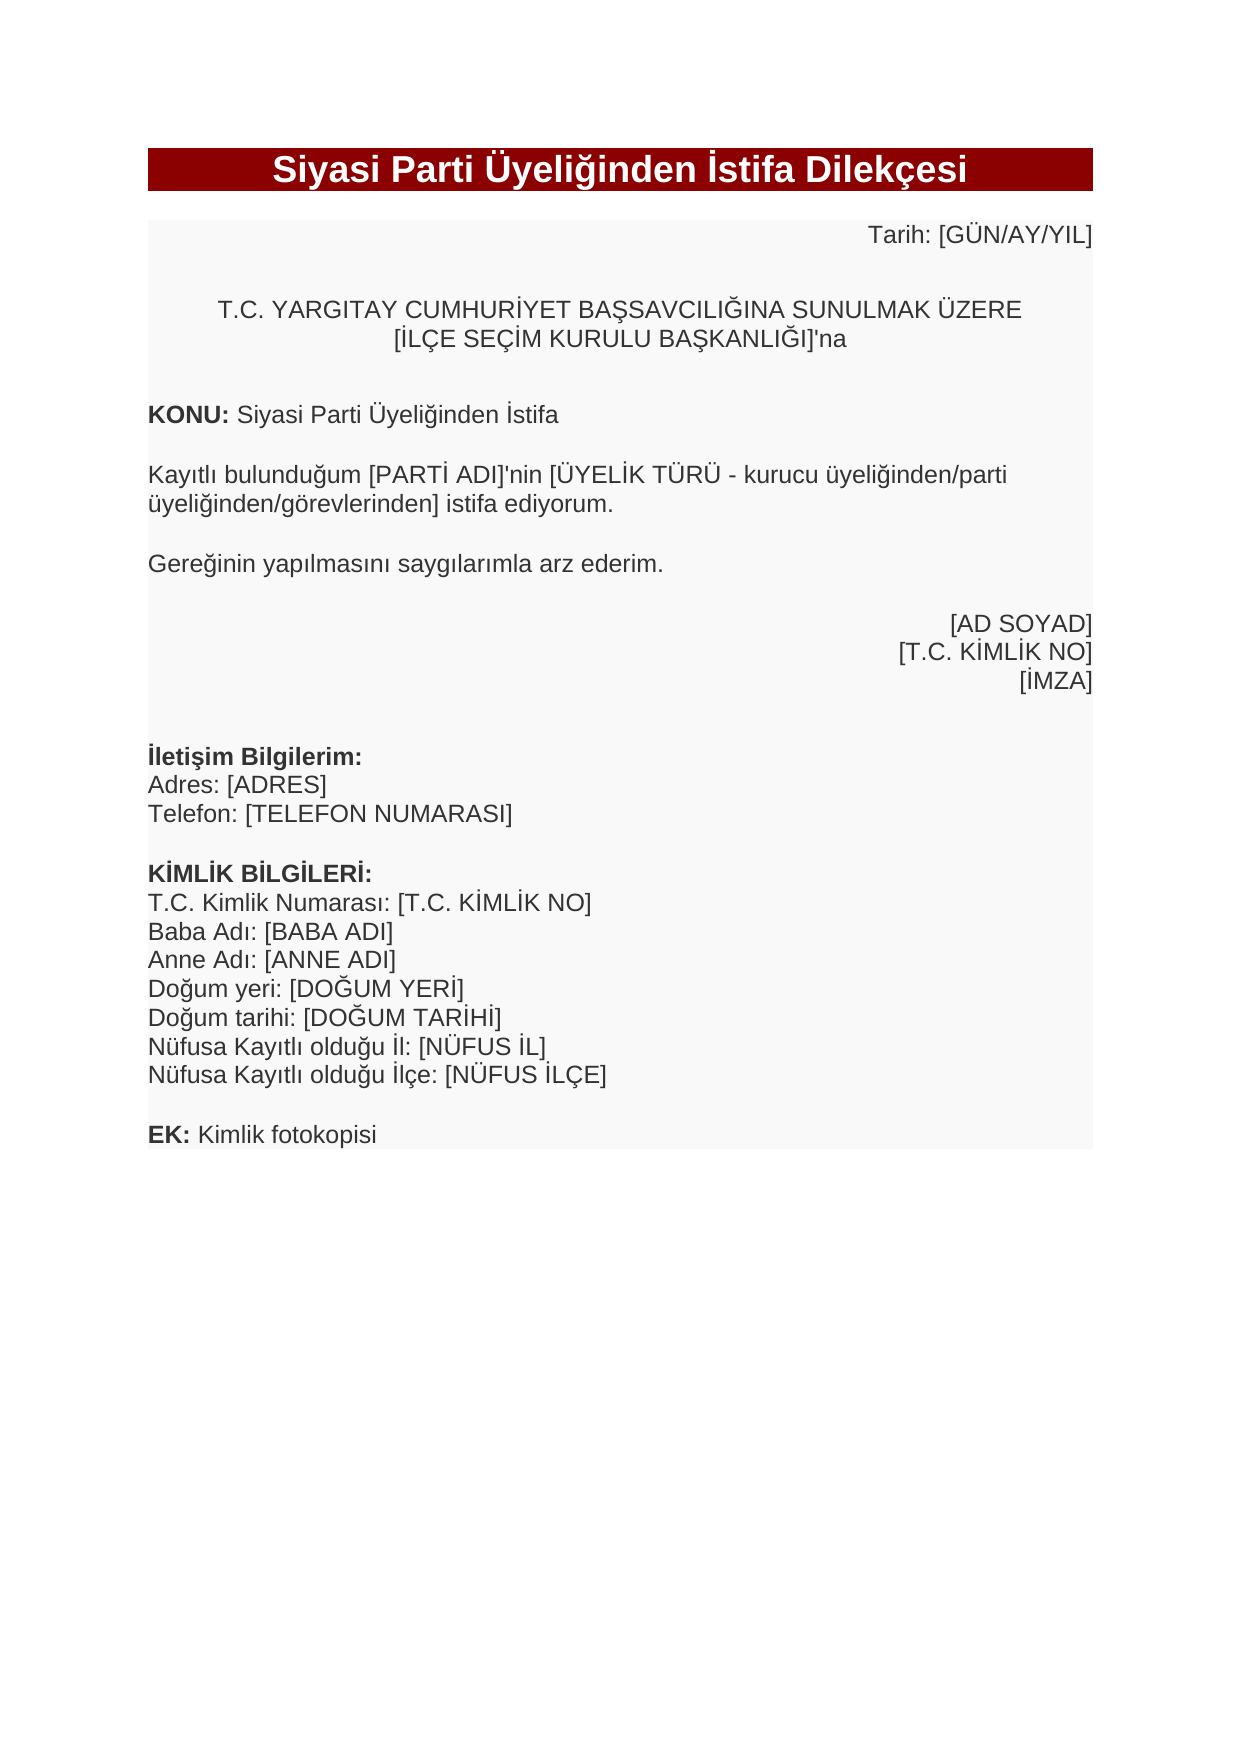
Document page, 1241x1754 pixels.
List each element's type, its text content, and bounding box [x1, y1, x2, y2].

text Tarih: [GÜN/AY/YIL] [148, 220, 1093, 249]
text Kayıtlı bulunduğum [PARTİ ADI]'nin [ÜYELİK TÜRÜ - kurucu üyeliğinden/parti üyeliğinden/görevlerinden] istifa ediyorum. [148, 460, 1093, 517]
text Siyasi Parti Üyeliğinden İstifa Dilekçesi [148, 148, 1093, 191]
text İletişim Bilgilerim: Adres: [ADRES] Telefon: [TELEFON NUMARASI] [148, 742, 1093, 828]
text [AD SOYAD] [T.C. KİMLİK NO] [İMZA] [148, 609, 1093, 695]
text Gereğinin yapılmasını saygılarımla arz ederim. [148, 549, 1093, 577]
text KONU: Siyasi Parti Üyeliğinden İstifa [148, 400, 1093, 429]
text KİMLİK BİLGİLERİ: T.C. Kimlik Numarası: [T.C. KİMLİK NO] Baba Adı: [BABA ADI] Anne Adı: [ANNE ADI] Doğum yeri: [DOĞUM YERİ] Doğum tarihi: [DOĞUM TARİHİ] Nüfusa Kayıtlı olduğu İl: [NÜFUS İL] Nüfusa Kayıtlı olduğu İlçe: [NÜFUS İLÇE] [148, 859, 1093, 1089]
text EK: Kimlik fotokopisi [148, 1121, 1093, 1149]
text T.C. YARGITAY CUMHURİYET BAŞSAVCILIĞINA SUNULMAK ÜZERE [İLÇE SEÇİM KURULU BAŞKANLIĞI]'na [148, 296, 1093, 353]
